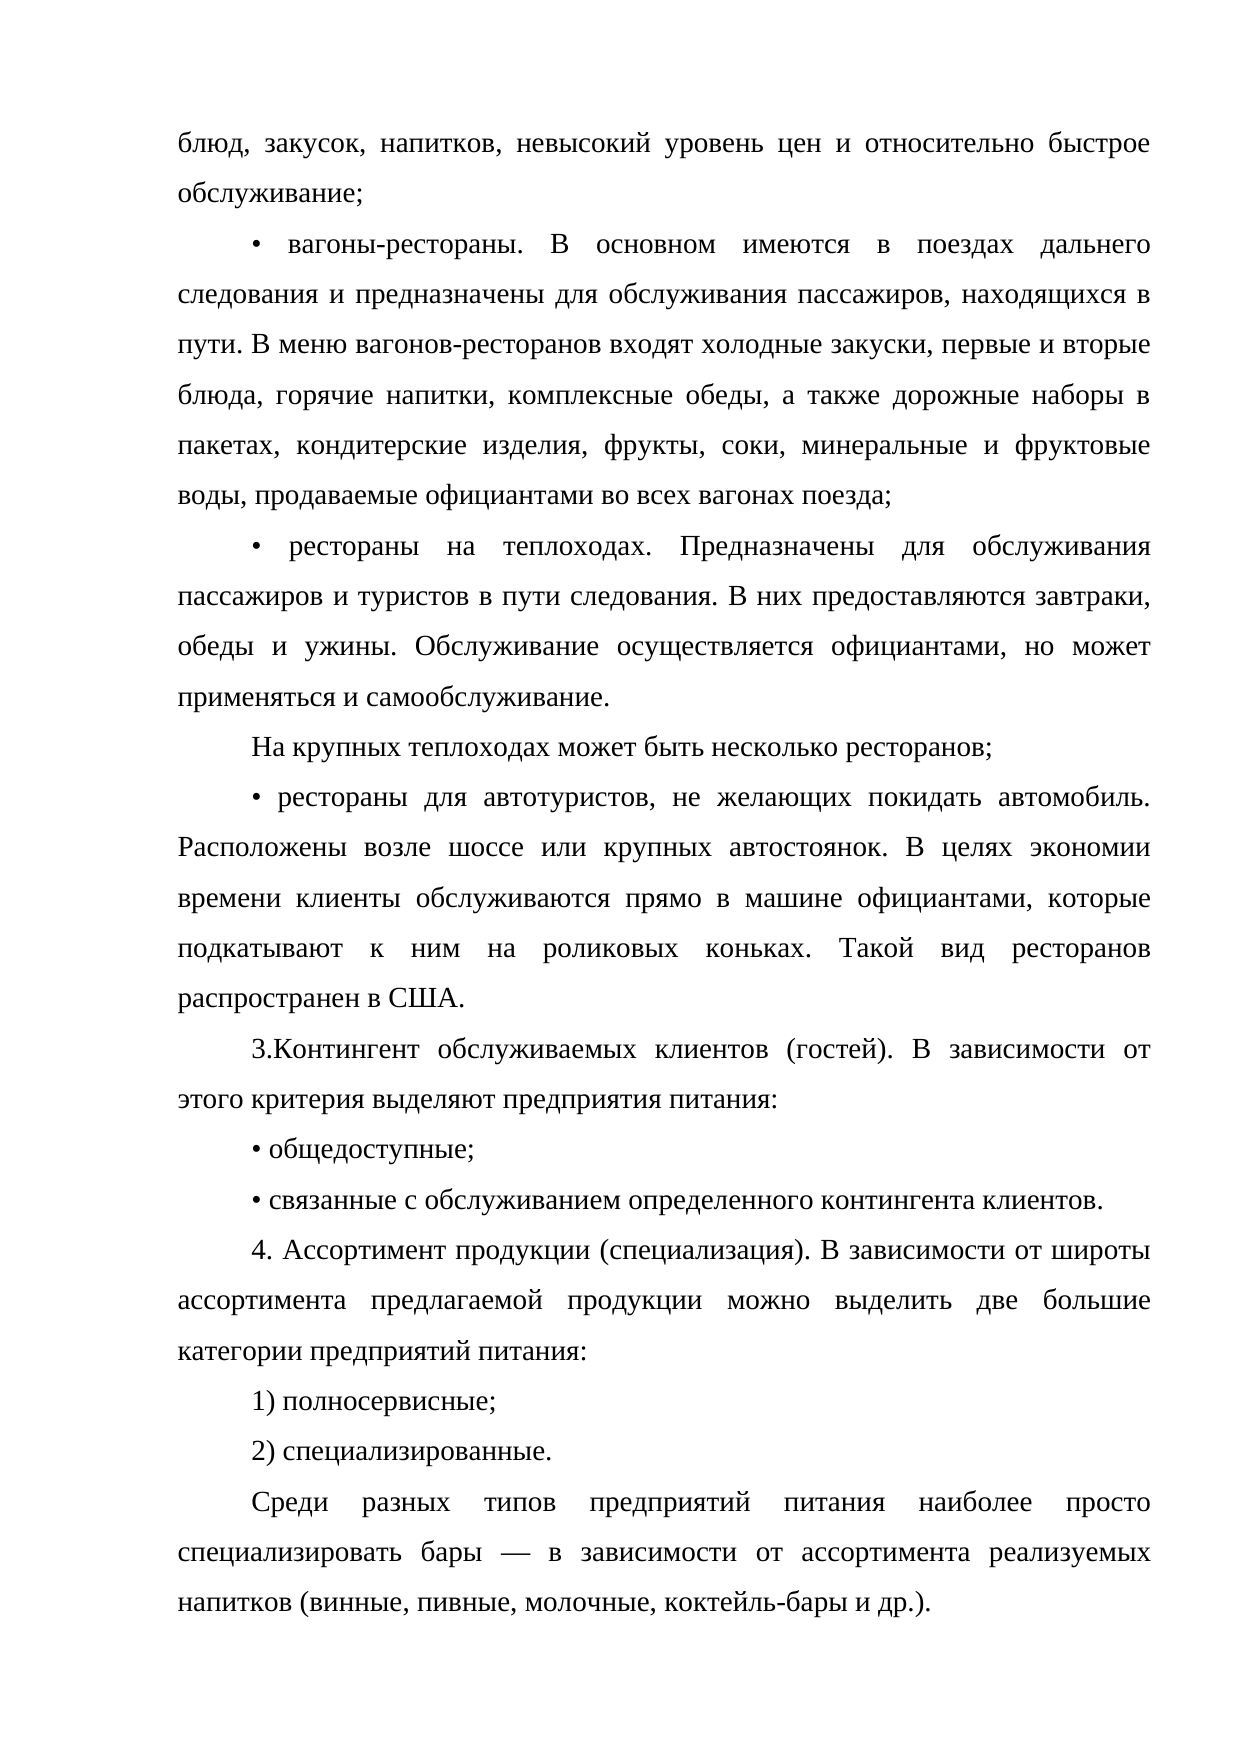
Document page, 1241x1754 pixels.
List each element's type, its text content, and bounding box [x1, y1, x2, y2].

text На крупных теплоходах может быть несколько ресторанов; [177, 729, 1152, 762]
text 1) полносервисные; [177, 1383, 1152, 1417]
text • общедоступные; [177, 1131, 1152, 1165]
text • рестораны на теплоходах. Предназначены для обслуживания пассажиров и туристов в пути следования. В них предоставляются завтраки, обеды и ужины. Обслуживание осуществляется официантами, но может применяться и самообслуживание. [177, 528, 1152, 712]
text Среди разных типов предприятий питания наиболее просто специализировать бары — в зависимости от ассортимента реализуемых напитков (винные, пивные, молочные, коктейль-бары и др.). [177, 1484, 1152, 1618]
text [177, 125, 1152, 209]
text • вагоны-рестораны. В основном имеются в поездах дальнего следования и предназначены для обслуживания пассажиров, находящихся в пути. В меню вагонов-ресторанов входят холодные закуски, первые и вторые блюда, горячие напитки, комплексные обеды, а также дорожные наборы в пакетах, кондитерские изделия, фрукты, соки, минеральные и фруктовые воды, продаваемые официантами во всех вагонах поезда; [177, 226, 1152, 511]
text 4. Ассортимент продукции (специализация). В зависимости от широты ассортимента предлагаемой продукции можно выделить две большие категории предприятий питания: [177, 1232, 1152, 1366]
text 2) специализированные. [177, 1433, 1152, 1467]
text 3.Контингент обслуживаемых клиентов (гостей). В зависимости от этого критерия выделяют предприятия питания: [177, 1031, 1152, 1115]
text • связанные с обслуживанием определенного контингента клиентов. [177, 1182, 1152, 1215]
text • рестораны для автотуристов, не желающих покидать автомобиль. Расположены возле шоссе или крупных автостоянок. В целях экономии времени клиенты обслуживаются прямо в машине официантами, которые подкатывают к ним на роликовых коньках. Такой вид ресторанов распространен в США. [177, 779, 1152, 1014]
